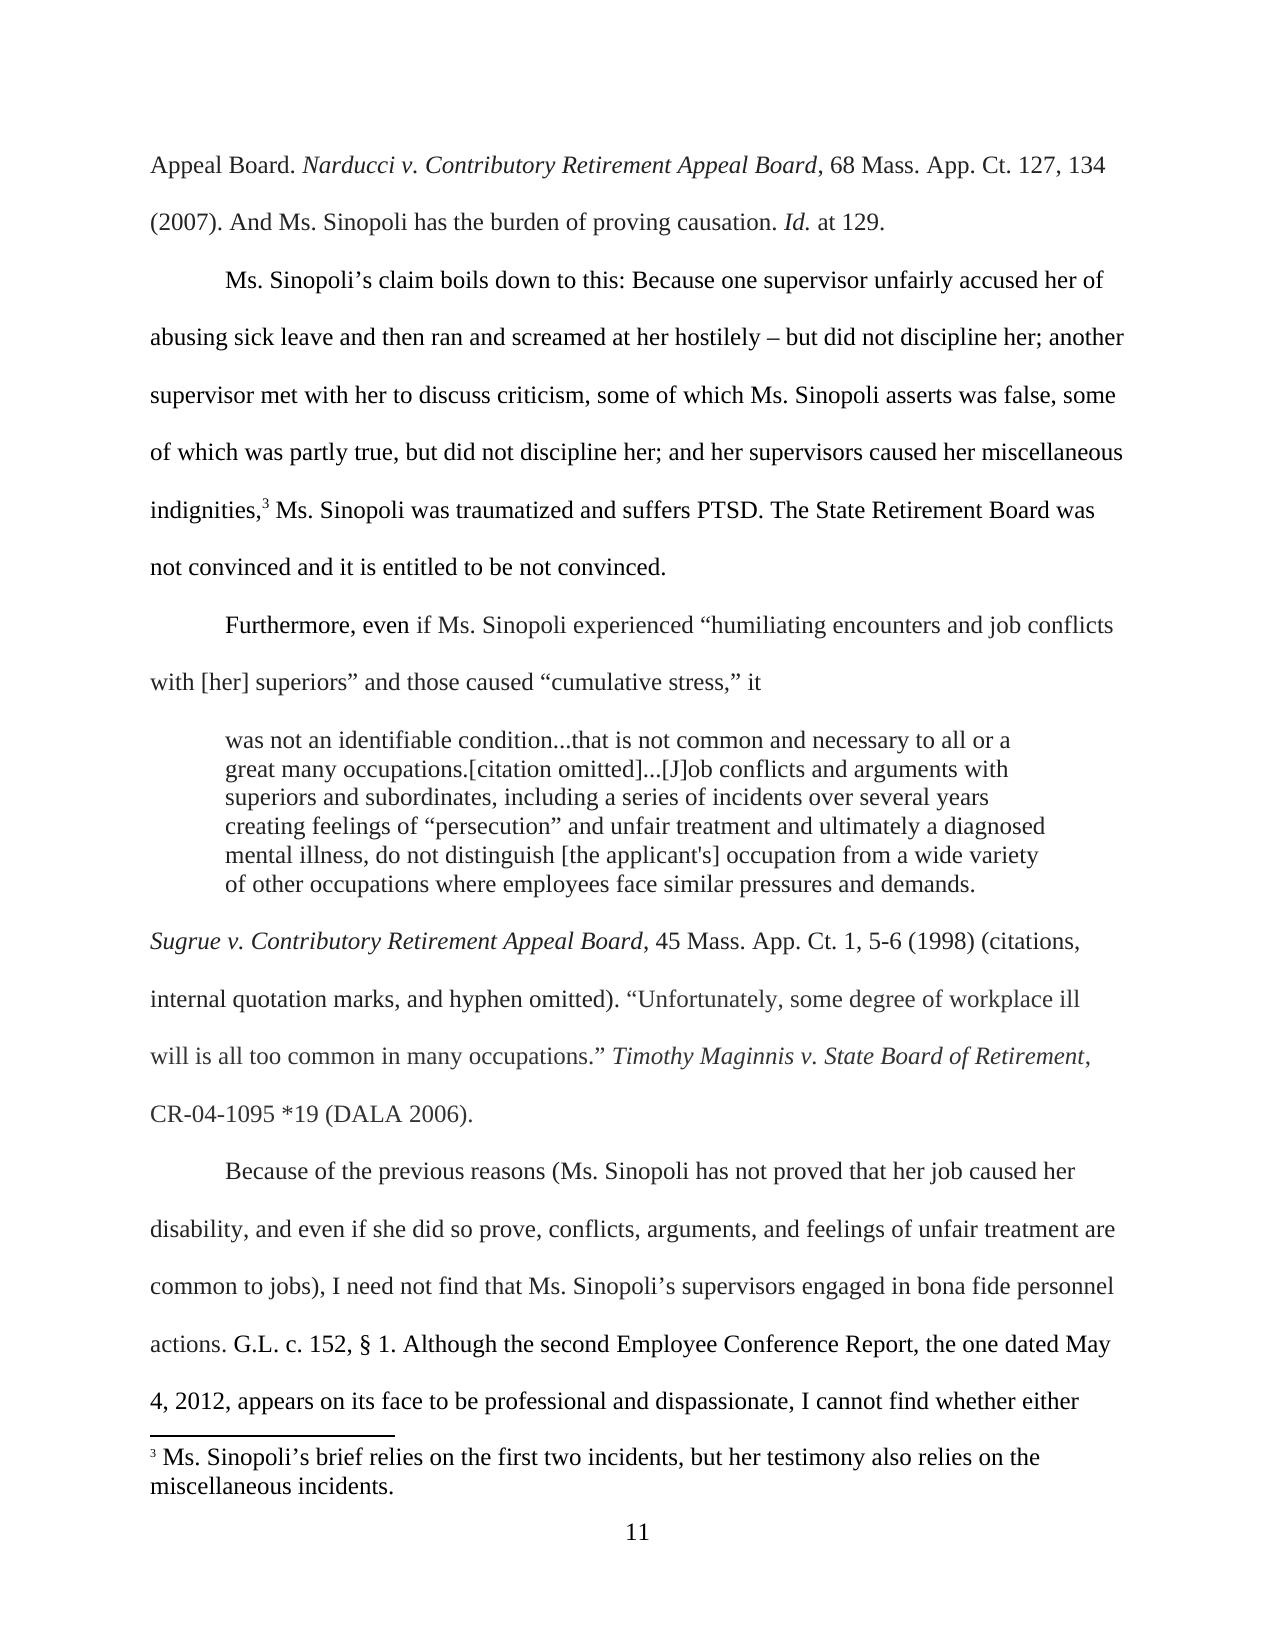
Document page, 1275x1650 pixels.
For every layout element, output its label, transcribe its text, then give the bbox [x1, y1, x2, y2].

text Sugrue v. Contributory Retirement Appeal Board, 45 Mass. App. Ct. 1, 5-6 (1998) (citations, internal quotation marks, and hyphen omitted). “Unfortunately, some degree of workplace ill will is all too common in many occupations.” Timothy Maginnis v. State Board of Retirement, CR-04-1095 *19 (DALA 2006). [150, 926, 1125, 1127]
text Ms. Sinopoli’s claim boils down to this: Because one supervisor unfairly accused her of abusing sick leave and then ran and screamed at her hostilely – but did not discipline her; another supervisor met with her to discuss criticism, some of which Ms. Sinopoli asserts was false, some of which was partly true, but did not discipline her; and her supervisors caused her miscellaneous indignities, Ms. Sinopoli was traumatized and suffers PTSD. The State Retirement Board was not convinced and it is entitled to be not convinced. [150, 265, 1125, 581]
text was not an identifiable condition...that is not common and necessary to all or a great many occupations.[citation omitted]...[J]ob conflicts and arguments with superiors and subordinates, including a series of incidents over several years creating feelings of “persecution” and unfair treatment and ultimately a diagnosed mental illness, do not distinguish [the applicant's] occupation from a wide variety of other occupations where employees face similar pressures and demands. [225, 725, 1050, 897]
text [150, 1156, 1125, 1415]
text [150, 150, 1125, 236]
text Furthermore, even if Ms. Sinopoli experienced “humiliating encounters and job conflicts with [her] superiors” and those caused “cumulative stress,” it [150, 610, 1125, 696]
